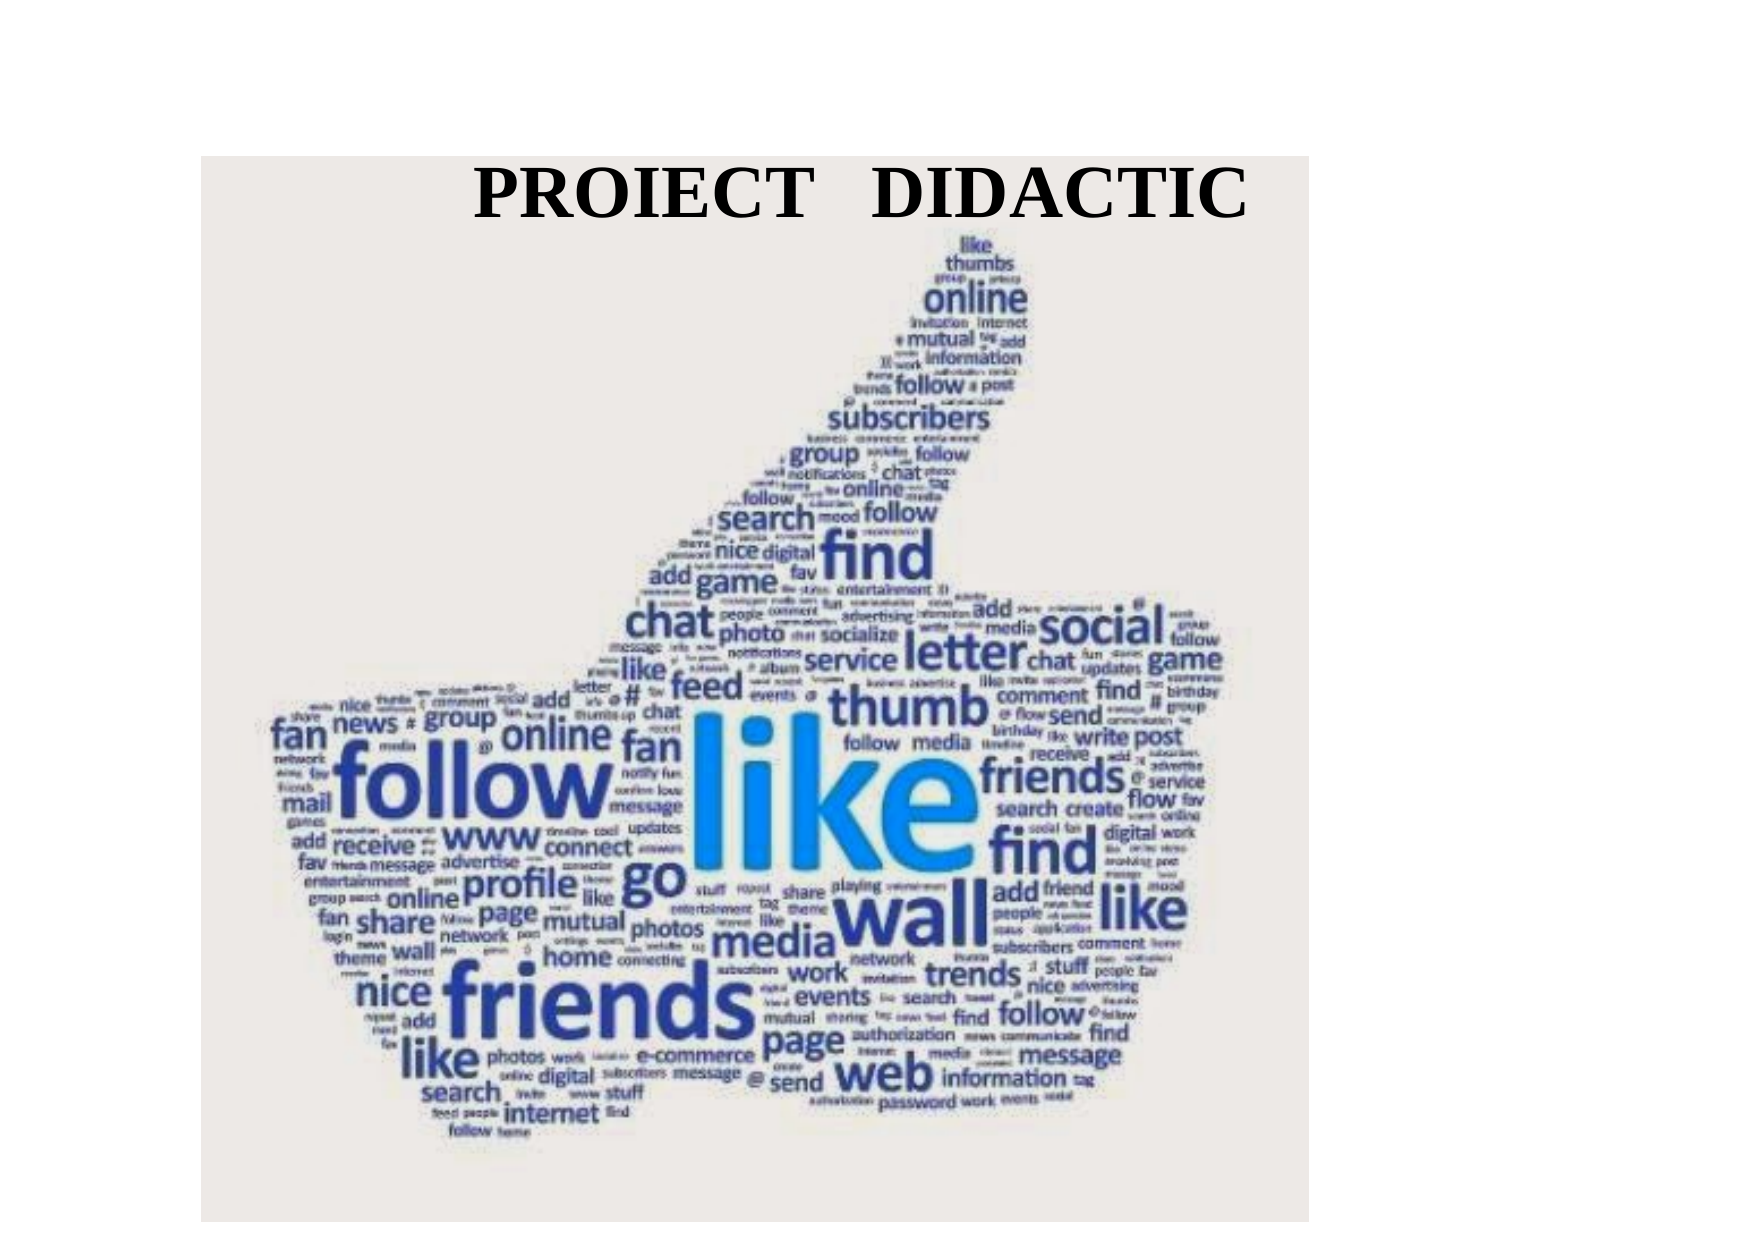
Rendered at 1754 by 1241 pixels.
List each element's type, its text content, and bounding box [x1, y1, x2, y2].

picture [201, 233, 1309, 1222]
text PROIECT DIDACTIC [118, 147, 1606, 233]
